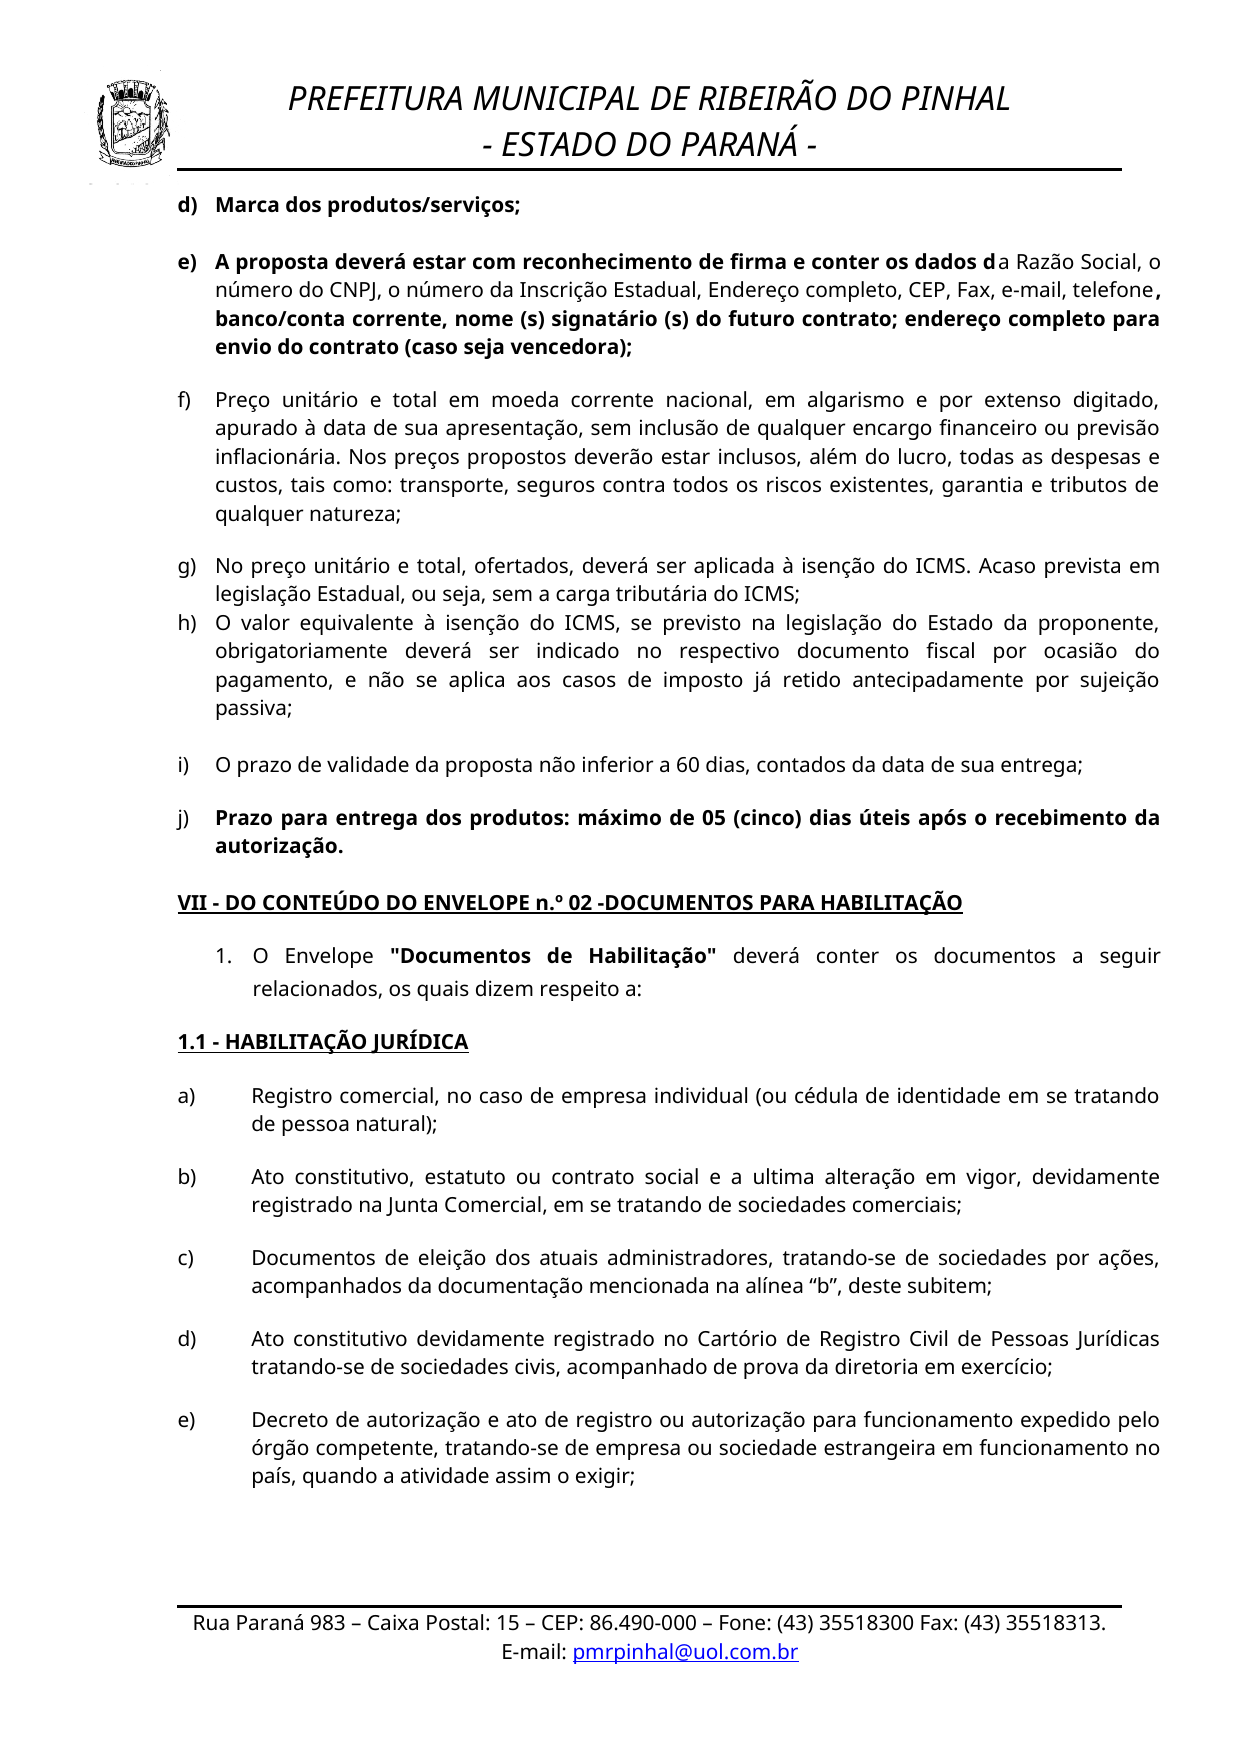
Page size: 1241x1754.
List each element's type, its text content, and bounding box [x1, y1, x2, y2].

list A proposta deverá estar com reconhecimento de firma e conter os dados da Razão Social, o número do CNPJ, o número da Inscrição Estadual, Endereço completo, CEP, Fax, e-mail, telefone, banco/conta corrente, nome (s) signatário (s) do futuro contrato; endereço completo para envio do contrato (caso seja vencedora); [177, 247, 1161, 361]
text a) Registro comercial, no caso de empresa individual (ou cédula de identidade em se tratando de pessoa natural); [177, 1081, 1161, 1138]
list O prazo de validade da proposta não inferior a 60 dias, contados da data de sua entrega; [177, 750, 1161, 779]
text b) Ato constitutivo, estatuto ou contrato social e a ultima alteração em vigor, devidamente registrado na Junta Comercial, em se tratando de sociedades comerciais; [177, 1162, 1161, 1219]
text e) Decreto de autorização e ato de registro ou autorização para funcionamento expedido pelo órgão competente, tratando-se de empresa ou sociedade estrangeira em funcionamento no país, quando a atividade assim o exigir; [177, 1405, 1161, 1490]
list Prazo para entrega dos produtos: máximo de 05 (cinco) dias úteis após o recebimento da autorização. [177, 803, 1161, 859]
list No preço unitário e total, ofertados, deverá ser aplicada à isenção do ICMS. Acaso prevista em legislação Estadual, ou seja, sem a carga tributária do ICMS; [177, 551, 1161, 608]
picture [83, 65, 186, 185]
list O Envelope "Documentos de Habilitação" deverá conter os documentos a seguir relacionados, os quais dizem respeito a: [215, 941, 1161, 1002]
text 1.1 - HABILITAÇÃO JURÍDICA [177, 1027, 1161, 1056]
list Marca dos produtos/serviços; [177, 190, 1161, 219]
text VII - DO CONTEÚDO DO ENVELOPE n.º 02 -DOCUMENTOS PARA HABILITAÇÃO [177, 888, 1161, 916]
text d) Ato constitutivo devidamente registrado no Cartório de Registro Civil de Pessoas Jurídicas tratando-se de sociedades civis, acompanhado de prova da diretoria em exercício; [177, 1324, 1161, 1381]
text c) Documentos de eleição dos atuais administradores, tratando-se de sociedades por ações, acompanhados da documentação mencionada na alínea “b”, deste subitem; [177, 1243, 1161, 1300]
list Preço unitário e total em moeda corrente nacional, em algarismo e por extenso digitado, apurado à data de sua apresentação, sem inclusão de qualquer encargo financeiro ou previsão inflacionária. Nos preços propostos deverão estar inclusos, além do lucro, todas as despesas e custos, tais como: transporte, seguros contra todos os riscos existentes, garantia e tributos de qualquer natureza; [177, 385, 1161, 527]
list O valor equivalente à isenção do ICMS, se previsto na legislação do Estado da proponente, obrigatoriamente deverá ser indicado no respectivo documento fiscal por ocasião do pagamento, e não se aplica aos casos de imposto já retido antecipadamente por sujeição passiva; [177, 608, 1161, 722]
